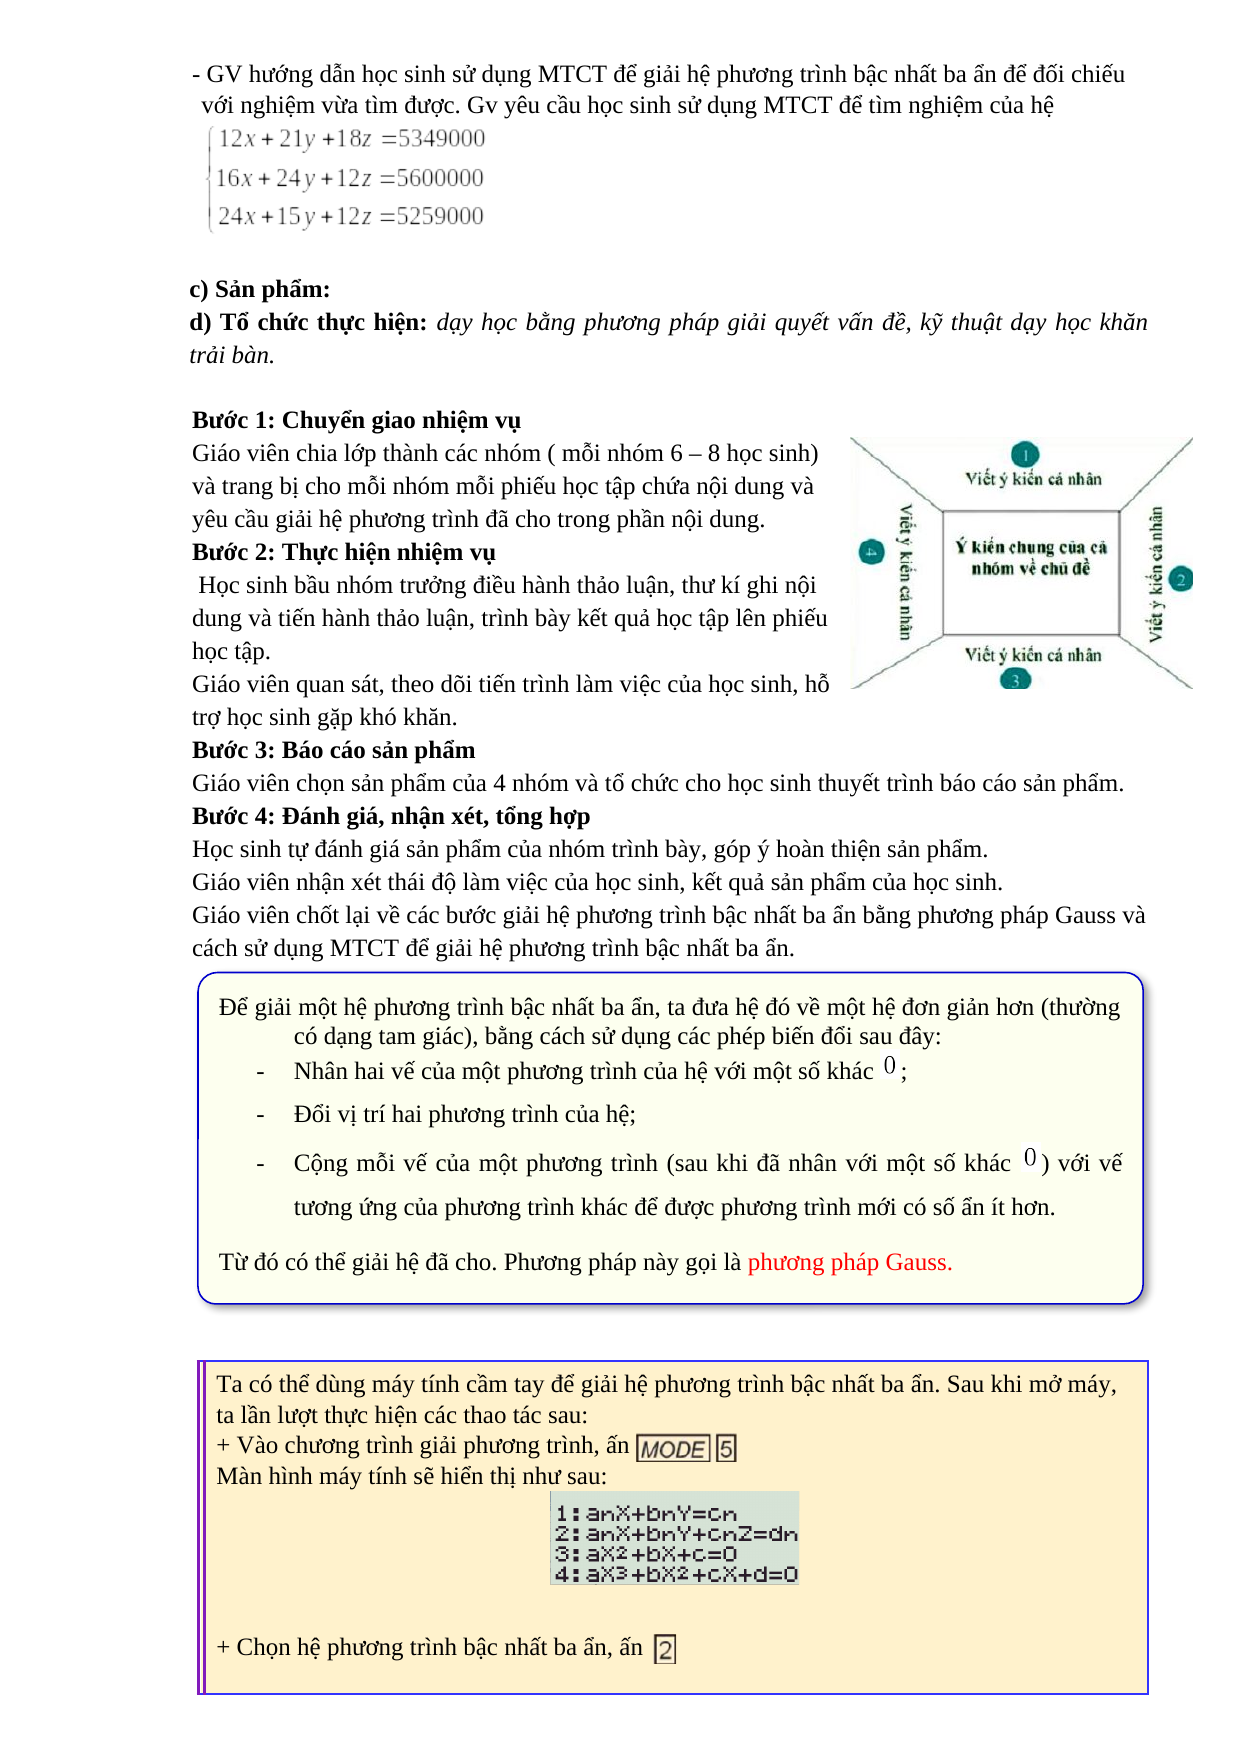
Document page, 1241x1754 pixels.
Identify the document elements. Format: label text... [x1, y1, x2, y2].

text d) Tổ chức thực hiện: dạy học bằng phương pháp giải quyết vấn đề, kỹ thuật dạy học khăn trải bàn. [189, 307, 1152, 368]
text Học sinh tự đánh giá sản phẩm của nhóm trình bày, góp ý hoàn thiện sản phẩm. [192, 834, 1152, 863]
picture [550, 1491, 800, 1585]
text Bước 4: Đánh giá, nhận xét, tổng hợp [192, 801, 1152, 830]
picture [636, 1433, 738, 1462]
text Giáo viên chọn sản phẩm của 4 nhóm và tổ chức cho học sinh thuyết trình báo cáo sản phẩm. [192, 768, 1152, 797]
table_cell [206, 1624, 1147, 1693]
text Học sinh bầu nhóm trưởng điều hành thảo luận, thư kí ghi nội dung và tiến hành thảo luận, trình bày kết quả học tập lên phiếu học tập. [192, 570, 850, 665]
text Giáo viên chia lớp thành các nhóm ( mỗi nhóm 6 – 8 học sinh) và trang bị cho mỗi nhóm mỗi phiếu học tập chứa nội dung và yêu cầu giải hệ phương trình đã cho trong phần nội dung. [192, 438, 850, 533]
text Bước 3: Báo cáo sản phẩm [192, 735, 1152, 764]
text Bước 2: Thực hiện nhiệm vụ [192, 537, 850, 566]
text Giáo viên quan sát, theo dõi tiến trình làm việc của học sinh, hỗ trợ học sinh gặp khó khăn. [192, 669, 1152, 731]
text c) Sản phẩm: [189, 274, 1152, 302]
text Giáo viên chốt lại về các bước giải hệ phương trình bậc nhất ba ẩn bằng phương pháp Gauss và cách sử dụng MTCT để giải hệ phương trình bậc nhất ba ẩn. [192, 900, 1152, 962]
text Giáo viên nhận xét thái độ làm việc của học sinh, kết quả sản phẩm của học sinh. [192, 867, 1152, 896]
text - GV hướng dẫn học sinh sử dụng MTCT để giải hệ phương trình bậc nhất ba ẩn để đối chiếu với nghiệm vừa tìm được. Gv yêu cầu học sinh sử dụng MTCT để tìm nghiệm của hệ [192, 59, 1152, 255]
table_header Ta có thể dùng máy tính cầm tay để giải hệ phương trình bậc nhất ba ẩn. Sau khi mở máy, ta lần lượt thực hiện các thao tác sau: + Vào chương trình giải phương trình, ấn Màn hình máy tính sẽ hiển thị như sau: [206, 1362, 1147, 1624]
picture [850, 437, 1193, 689]
text Bước 1: Chuyển giao nhiệm vụ [192, 405, 1152, 434]
picture [653, 1634, 677, 1664]
